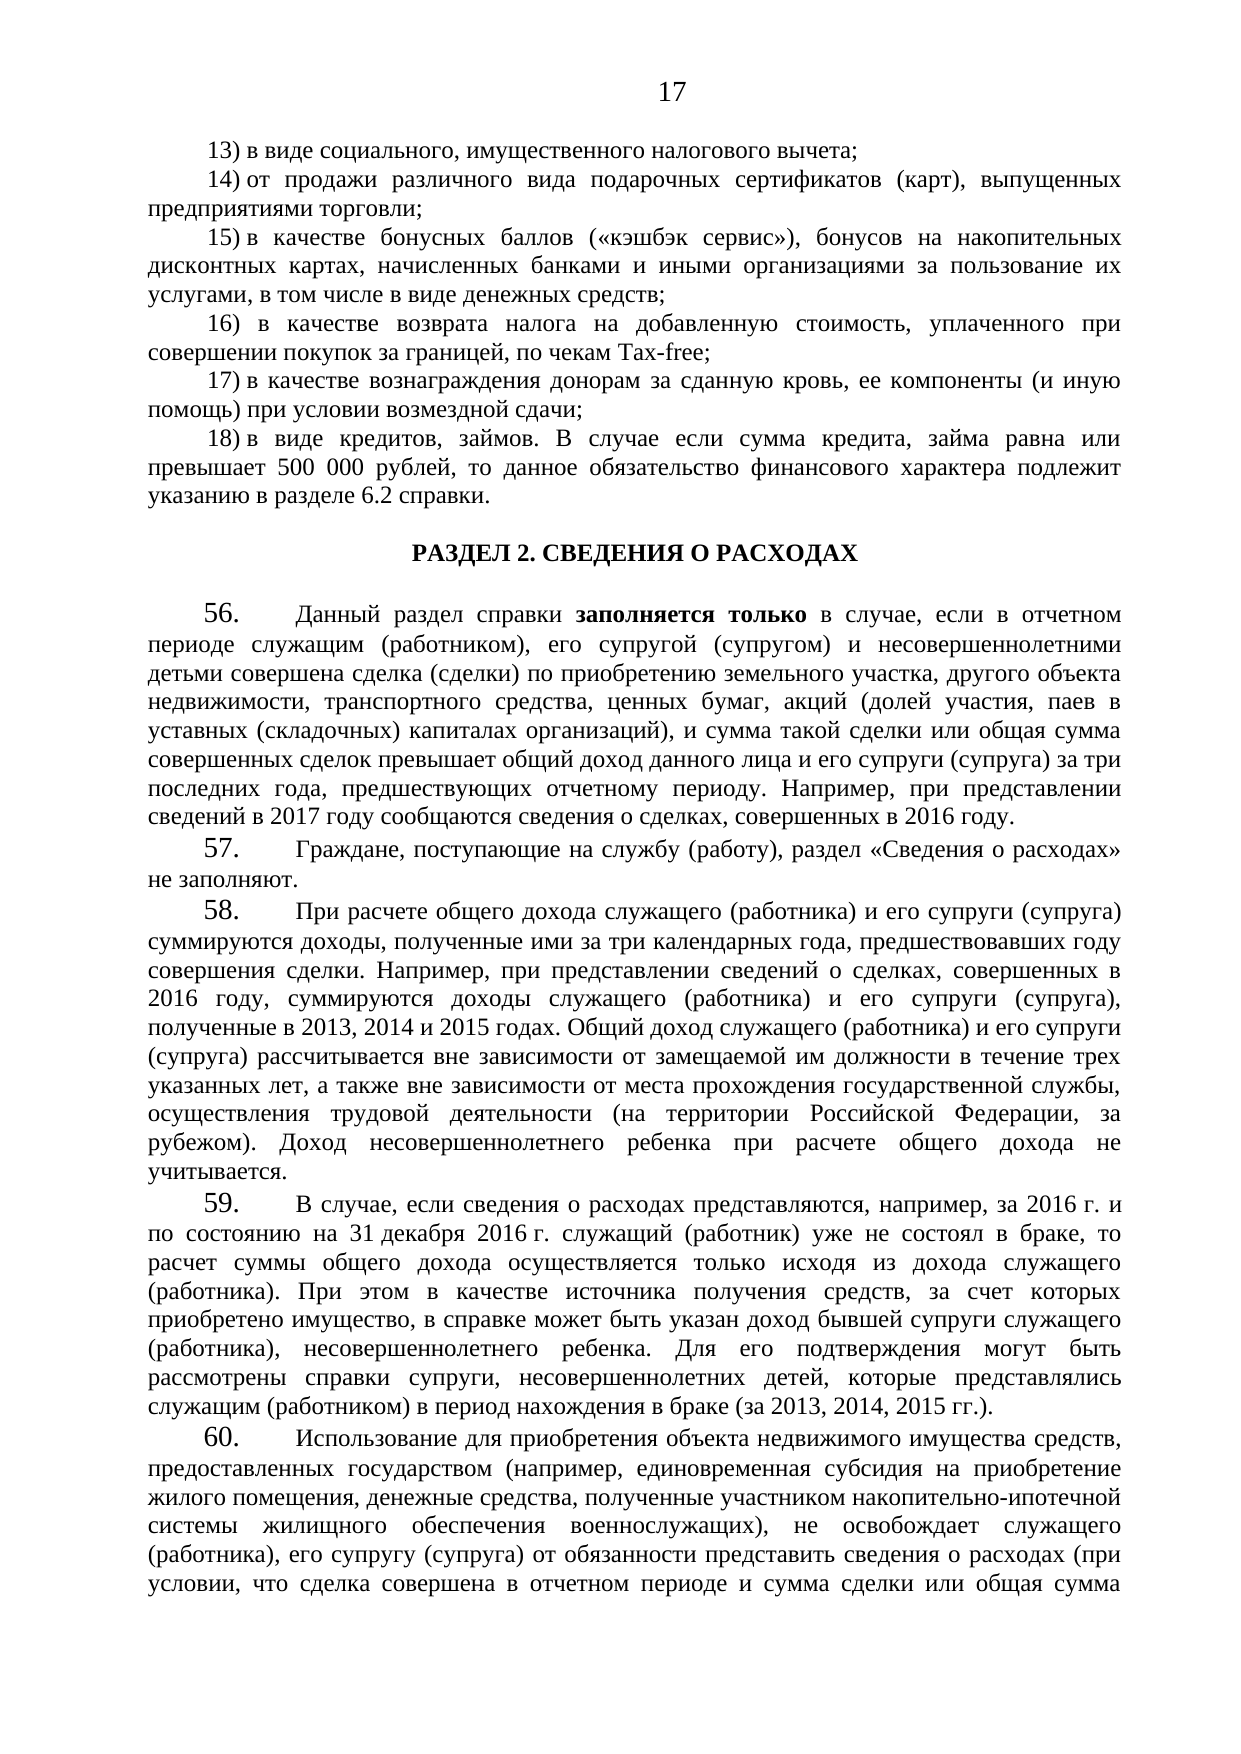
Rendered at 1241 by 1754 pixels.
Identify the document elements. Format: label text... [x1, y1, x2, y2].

text 13) в виде социального, имущественного налогового вычета; [148, 135, 1122, 164]
list В случае, если сведения о расходах представляются, например, за 2016 г. и по состоянию на 31 декабря 2016 г. служащий (работник) уже не состоял в браке, то расчет суммы общего дохода осуществляется только исходя из дохода служащего (работника). При этом в качестве источника получения средств, за счет которых приобретено имущество, в справке может быть указан доход бывшей супруги служащего (работника), несовершеннолетнего ребенка. Для его подтверждения могут быть рассмотрены справки супруги, несовершеннолетних детей, которые представлялись служащим (работником) в период нахождения в браке (за 2013, 2014, 2015 гг.). [148, 1185, 1122, 1419]
list Граждане, поступающие на службу (работу), раздел «Сведения о расходах» не заполняют. [148, 830, 1122, 892]
list При расчете общего дохода служащего (работника) и его супруги (супруга) суммируются доходы, полученные ими за три календарных года, предшествовавших году совершения сделки. Например, при представлении сведений о сделках, совершенных в 2016 году, суммируются доходы служащего (работника) и его супруги (супруга), полученные в 2013, 2014 и 2015 годах. Общий доход служащего (работника) и его супруги (супруга) рассчитывается вне зависимости от замещаемой им должности в течение трех указанных лет, а также вне зависимости от места прохождения государственной службы, осуществления трудовой деятельности (на территории Российской Федерации, за рубежом). Доход несовершеннолетнего ребенка при расчете общего дохода не учитывается. [148, 892, 1122, 1185]
text 14) от продажи различного вида подарочных сертификатов (карт), выпущенных предприятиями торговли; [148, 164, 1122, 222]
text 17) в качестве вознаграждения донорам за сданную кровь, ее компоненты (и иную помощь) при условии возмездной сдачи; [148, 365, 1122, 423]
text 18) в виде кредитов, займов. В случае если сумма кредита, займа равна или превышает 500 000 рублей, то данное обязательство финансового характера подлежит указанию в разделе 6.2 справки. [148, 423, 1122, 509]
text 15) в качестве бонусных баллов («кэшбэк сервис»), бонусов на накопительных дисконтных картах, начисленных банками и иными организациями за пользование их услугами, в том числе в виде денежных средств; [148, 222, 1122, 308]
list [148, 1419, 1122, 1597]
text 16) в качестве возврата налога на добавленную стоимость, уплаченного при совершении покупок за границей, по чекам Tax-free; [148, 308, 1122, 365]
list Данный раздел справки заполняется только в случае, если в отчетном периоде служащим (работником), его супругой (супругом) и несовершеннолетними детьми совершена сделка (сделки) по приобретению земельного участка, другого объекта недвижимости, транспортного средства, ценных бумаг, акций (долей участия, паев в уставных (складочных) капиталах организаций), и сумма такой сделки или общая сумма совершенных сделок превышает общий доход данного лица и его супруги (супруга) за три последних года, предшествующих отчетному периоду. Например, при представлении сведений в 2017 году сообщаются сведения о сделках, совершенных в 2016 году. [148, 595, 1122, 830]
text РАЗДЕЛ 2. СВЕДЕНИЯ О РАСХОДАХ [148, 509, 1122, 567]
